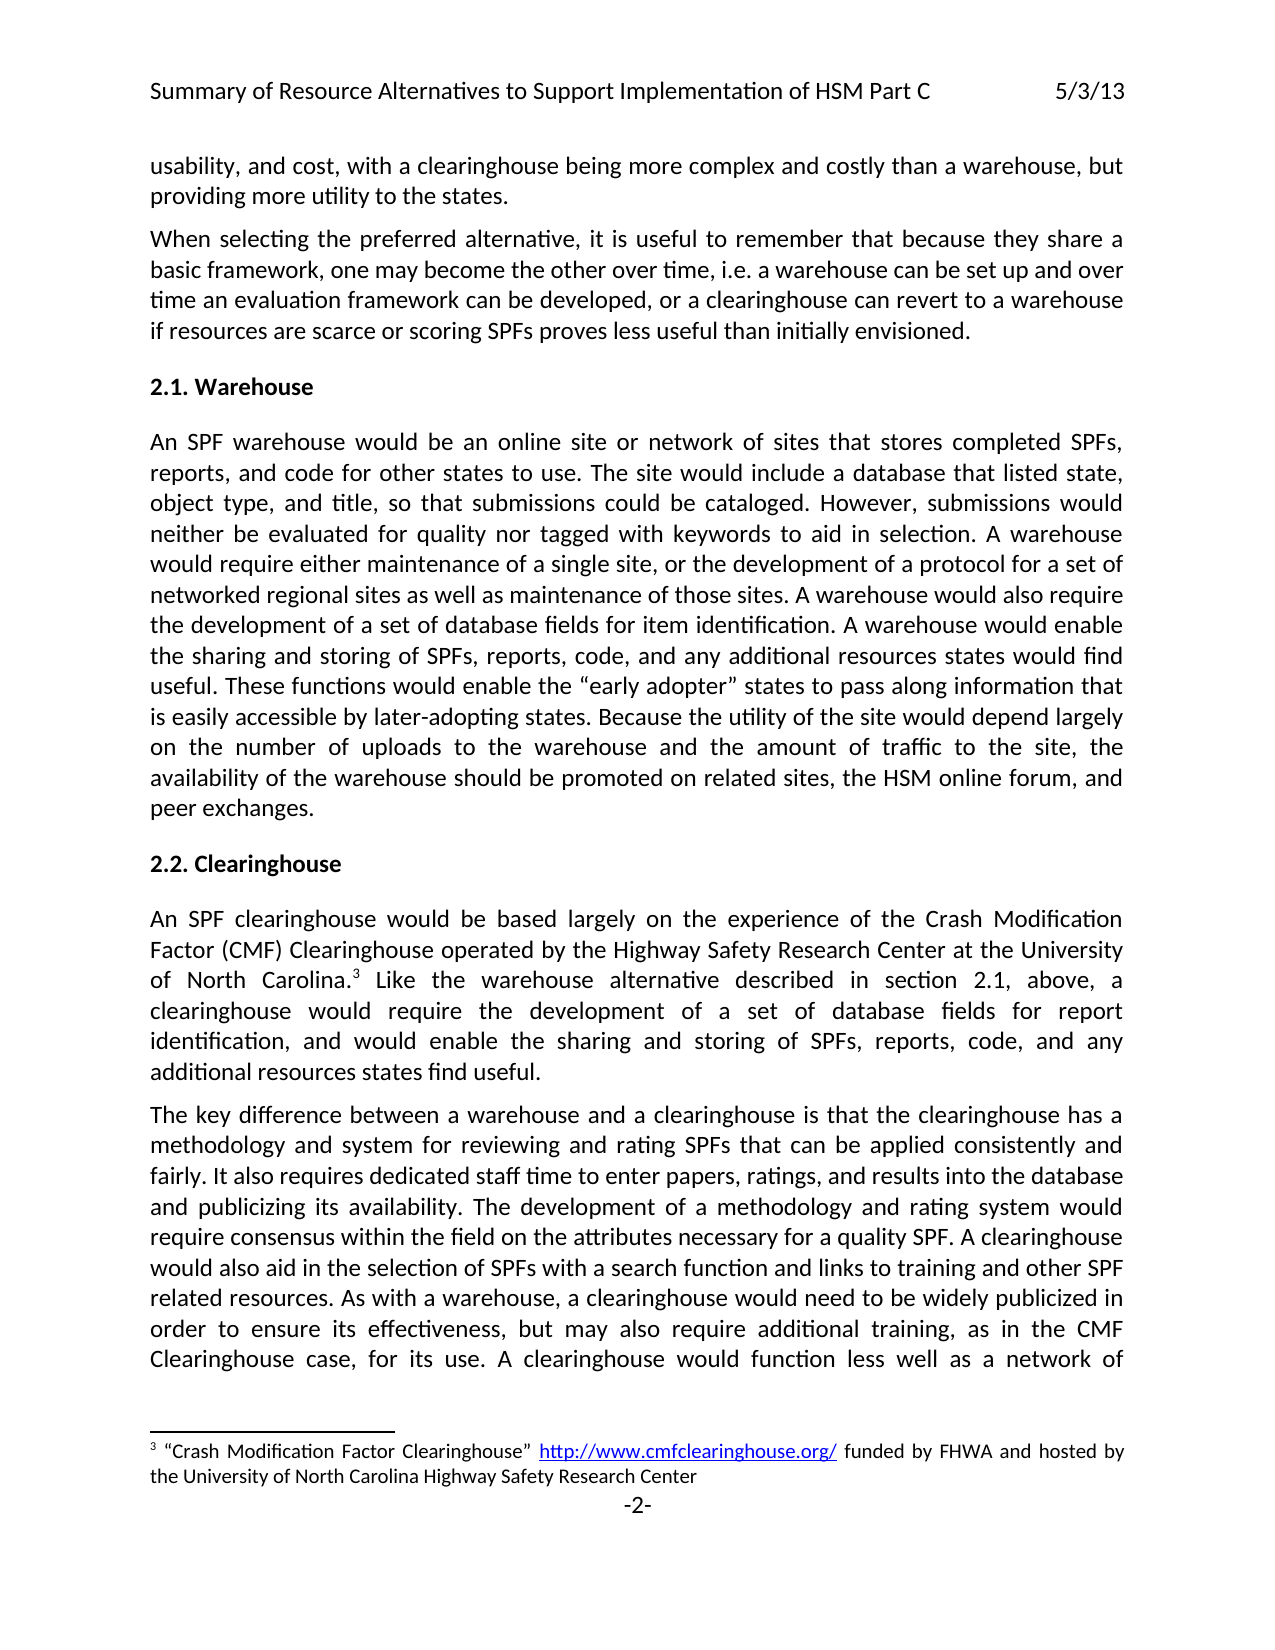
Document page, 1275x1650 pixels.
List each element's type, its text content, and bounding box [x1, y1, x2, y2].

text An SPF warehouse would be an online site or network of sites that stores completed SPFs, reports, and code for other states to use. The site would include a database that listed state, object type, and title, so that submissions could be cataloged. However, submissions would neither be evaluated for quality nor tagged with keywords to aid in selection. A warehouse would require either maintenance of a single site, or the development of a protocol for a set of networked regional sites as well as maintenance of those sites. A warehouse would also require the development of a set of database fields for item identification. A warehouse would enable the sharing and storing of SPFs, reports, code, and any additional resources states would find useful. These functions would enable the “early adopter” states to pass along information that is easily accessible by later-adopting states. Because the utility of the site would depend largely on the number of uploads to the warehouse and the amount of traffic to the site, the availability of the warehouse should be promoted on related sites, the HSM online forum, and peer exchanges. [150, 426, 1125, 823]
text An SPF clearinghouse would be based largely on the experience of the Crash Modification Factor (CMF) Clearinghouse operated by the Highway Safety Research Center at the University of North Carolina. Like the warehouse alternative described in section 2.1, above, a clearinghouse would require the development of a set of database fields for report identification, and would enable the sharing and storing of SPFs, reports, code, and any additional resources states find useful. [150, 903, 1125, 1087]
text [150, 150, 1125, 211]
subtitle Clearinghouse [150, 848, 1125, 878]
text When selecting the preferred alternative, it is useful to remember that because they share a basic framework, one may become the other over time, i.e. a warehouse can be set up and over time an evaluation framework can be developed, or a clearinghouse can revert to a warehouse if resources are scarce or scoring SPFs proves less useful than initially envisioned. [150, 223, 1125, 346]
subtitle Warehouse [150, 371, 1125, 401]
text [150, 1099, 1125, 1374]
